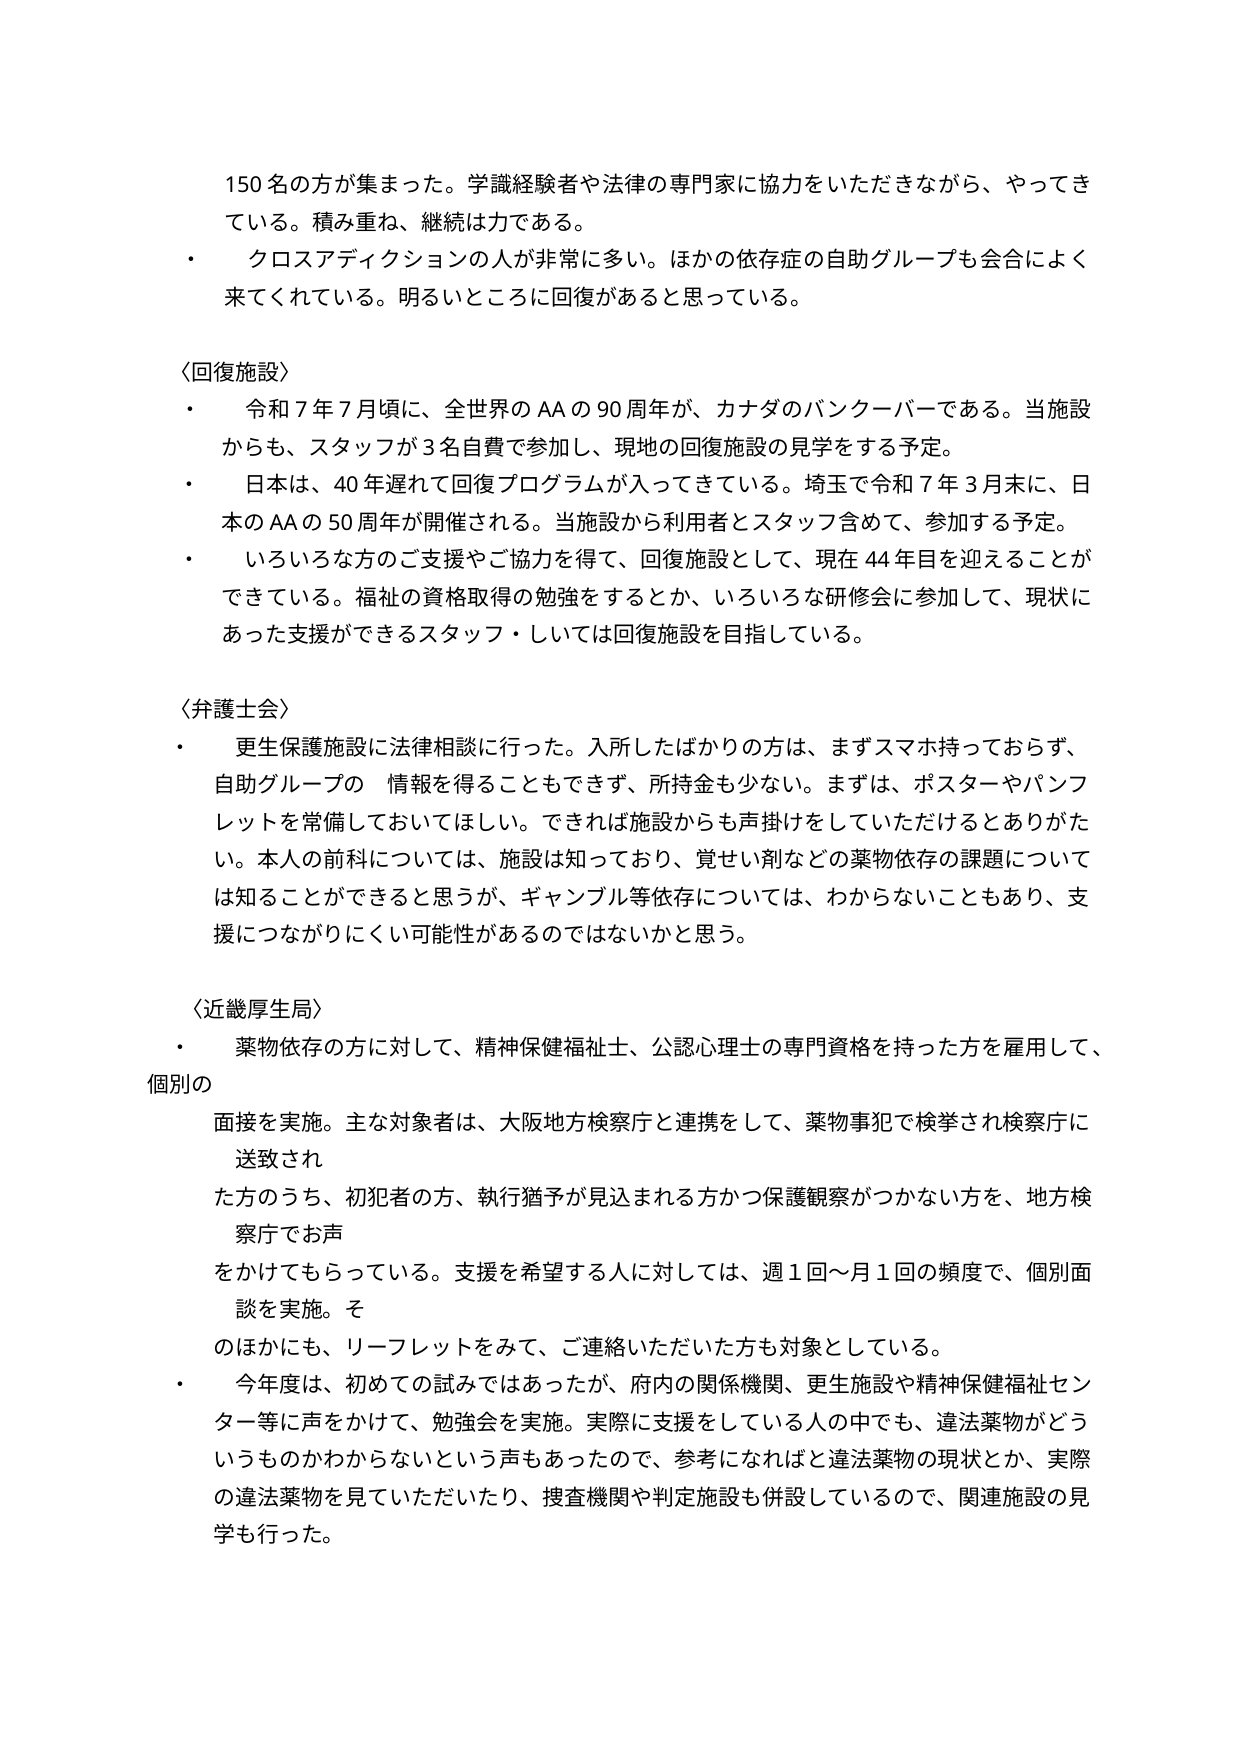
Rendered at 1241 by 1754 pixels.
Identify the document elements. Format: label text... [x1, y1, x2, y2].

text ・ 更生保護施設に法律相談に行った。入所したばかりの方は、まずスマホ持っておらず、自助グループの 情報を得ることもできず、所持金も少ない。まずは、ポスターやパンフレットを常備しておいてほしい。できれば施設からも声掛けをしていただけるとありがたい。本人の前科については、施設は知っており、覚せい剤などの薬物依存の課題については知ることができると思うが、ギャンブル等依存については、わからないこともあり、支援につながりにくい可能性があるのではないかと思う。 [169, 727, 1092, 952]
text のほかにも、リーフレットをみて、ご連絡いただいた方も対象としている。 [213, 1327, 1092, 1364]
text ・ 薬物依存の方に対して、精神保健福祉士、公認心理士の専門資格を持った方を雇用して、個別の [148, 1027, 1092, 1102]
text た方のうち、初犯者の方、執行猶予が見込まれる方かつ保護観察がつかない方を、地方検察庁でお声 [213, 1177, 1092, 1252]
text をかけてもらっている。支援を希望する人に対しては、週１回～月１回の頻度で、個別面談を実施。そ [213, 1252, 1092, 1327]
text 〈近畿厚生局〉 [138, 989, 1092, 1027]
text ・ クロスアディクションの人が非常に多い。ほかの依存症の自助グループも会合によく来てくれている。明るいところに回復があると思っている。 [181, 239, 1092, 314]
text ・ いろいろな方のご支援やご協力を得て、回復施設として、現在44年目を迎えることができている。福祉の資格取得の勉強をするとか、いろいろな研修会に参加して、現状にあった支援ができるスタッフ・しいては回復施設を目指している。 [178, 539, 1092, 652]
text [181, 164, 1092, 239]
text ・ 日本は、40年遅れて回復プログラムが入ってきている。埼玉で令和７年3月末に、日本のAAの50周年が開催される。当施設から利用者とスタッフ含めて、参加する予定。 [178, 464, 1092, 539]
text 〈回復施設〉 [148, 352, 1092, 389]
text 〈弁護士会〉 [169, 689, 1092, 727]
text ・ 令和7年7月頃に、全世界のAAの90周年が、カナダのバンクーバーである。当施設からも、スタッフが3名自費で参加し、現地の回復施設の見学をする予定。 [179, 389, 1092, 464]
text ・ 今年度は、初めての試みではあったが、府内の関係機関、更生施設や精神保健福祉センター等に声をかけて、勉強会を実施。実際に支援をしている人の中でも、違法薬物がどういうものかわからないという声もあったので、参考になればと違法薬物の現状とか、実際の違法薬物を見ていただいたり、捜査機関や判定施設も併設しているので、関連施設の見学も行った。 [169, 1364, 1092, 1552]
text 面接を実施。主な対象者は、大阪地方検察庁と連携をして、薬物事犯で検挙され検察庁に送致され [213, 1102, 1092, 1177]
